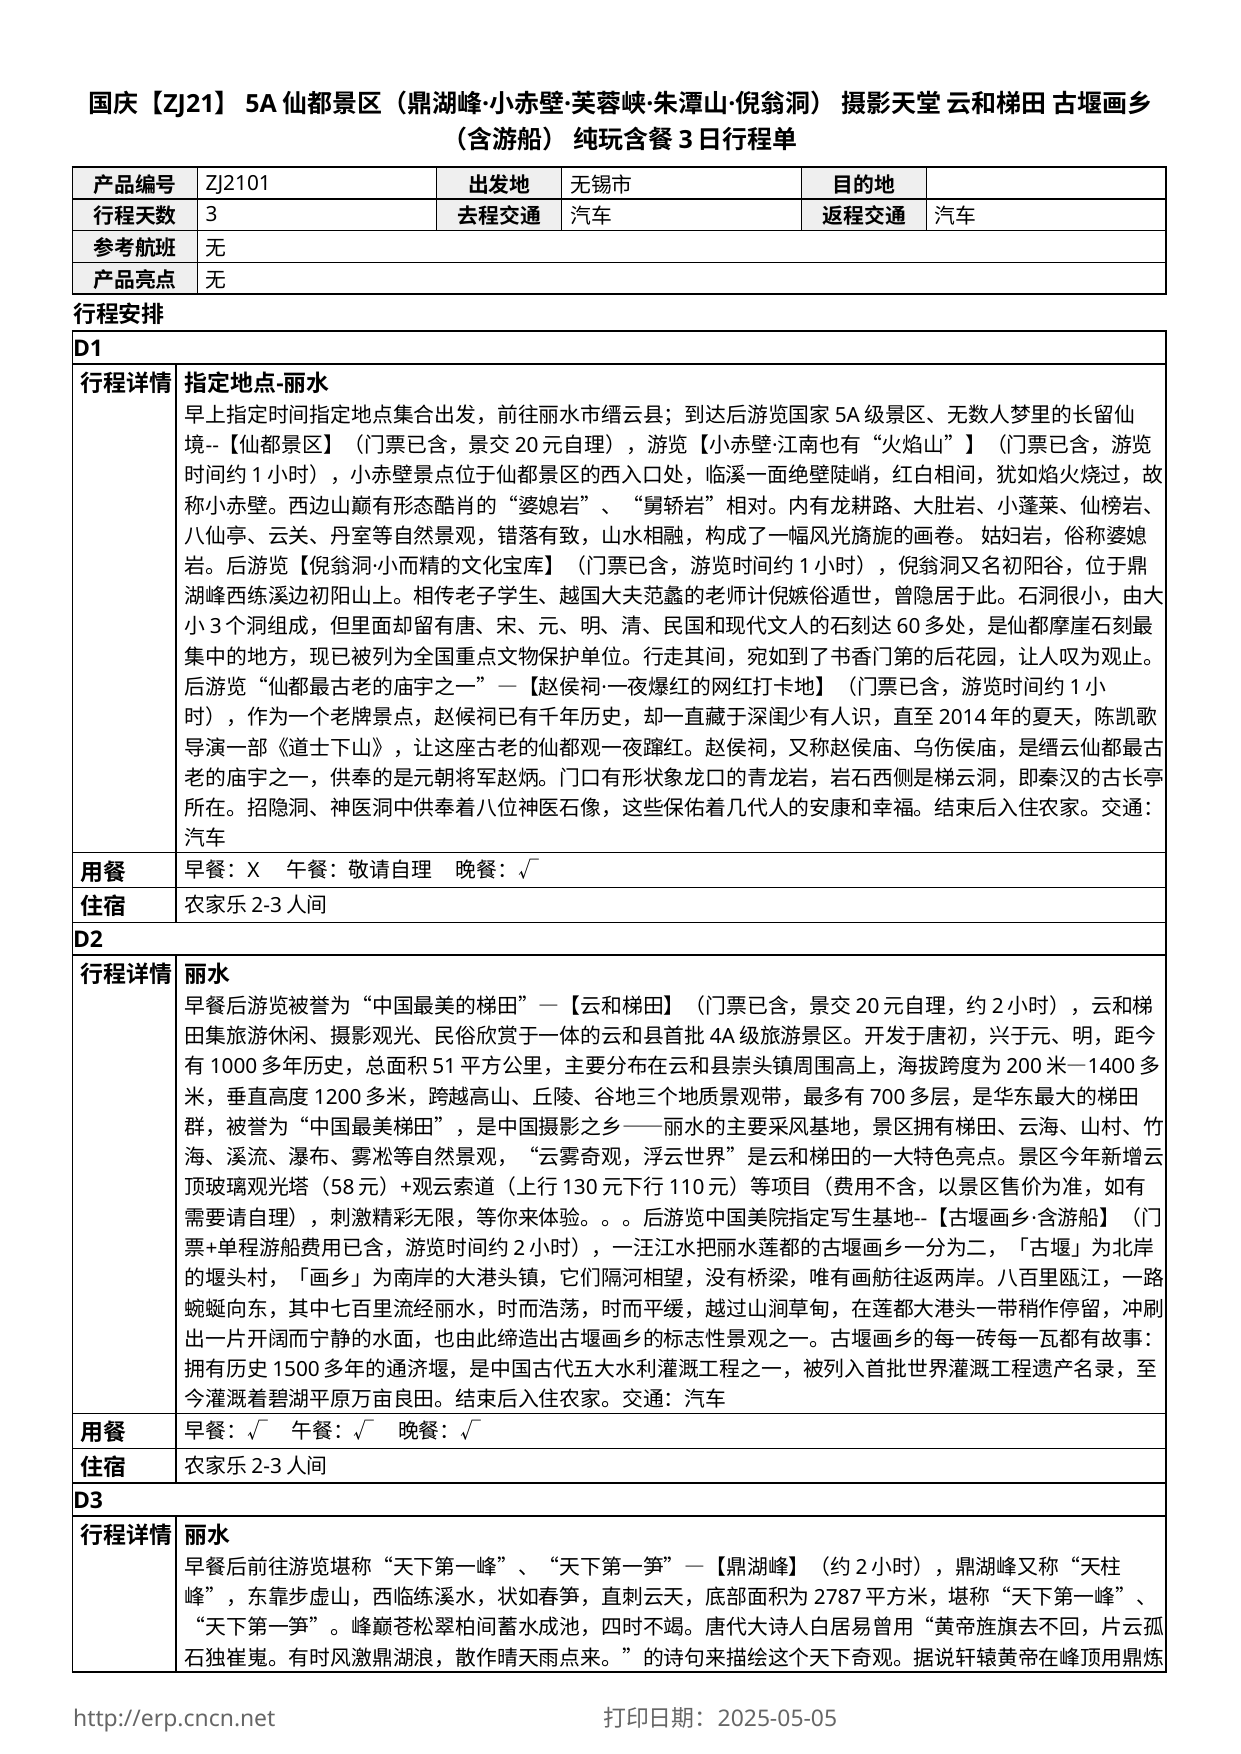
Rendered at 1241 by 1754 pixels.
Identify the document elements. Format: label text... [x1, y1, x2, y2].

table_cell 农家乐2-3人间 [177, 1449, 1165, 1482]
table_cell 产品亮点 [73, 263, 197, 293]
table_header ZJ2101 [198, 168, 436, 198]
table_cell 丽水 早餐后游览被誉为“中国最美的梯田”—【云和梯田】（门票已含，景交20元自理，约2小时），云和梯田集旅游休闲、摄影观光、民俗欣赏于一体的云和县首批4A级旅游景区。开发于唐初，兴于元、明，距今有1000多年历史，总面积51平方公里，主要分布在云和县崇头镇周围高上，海拔跨度为200米—1400多米，垂直高度1200多米，跨越高山、丘陵、谷地三个地质景观带，最多有700多层，是华东最大的梯田群，被誉为“中国最美梯田”，是中国摄影之乡——丽水的主要采风基地，景区拥有梯田、云海、山村、竹海、溪流、瀑布、雾凇等自然景观，“云雾奇观，浮云世界”是云和梯田的一大特色亮点。景区今年新增云顶玻璃观光塔（58元）+观云索道（上行130元下行110元）等项目（费用不含，以景区售价为准，如有需要请自理），刺激精彩无限，等你来体验。。。后游览中国美院指定写生基地--【古堰画乡·含游船】（门票+单程游船费用已含，游览时间约2小时），一汪江水把丽水莲都的古堰画乡一分为二，「古堰」为北岸的堰头村，「画乡」为南岸的大港头镇，它们隔河相望，没有桥梁，唯有画舫往返两岸。八百里瓯江，一路蜿蜒向东，其中七百里流经丽水，时而浩荡，时而平缓，越过山涧草甸，在莲都大港头一带稍作停留，冲刷出一片开阔而宁静的水面，也由此缔造出古堰画乡的标志性景观之一。古堰画乡的每一砖每一瓦都有故事：拥有历史1500多年的通济堰，是中国古代五大水利灌溉工程之一，被列入首批世界灌溉工程遗产名录，至今灌溉着碧湖平原万亩良田。结束后入住农家。 [177, 956, 1165, 1413]
table_cell 指定地点-丽水 早上指定时间指定地点集合出发，前往丽水市缙云县； [177, 365, 1165, 852]
table_cell 无 [198, 263, 1165, 293]
table_cell 早餐：√ 午餐：√ 晚餐：√ [177, 1414, 1165, 1447]
table_cell 返程交通 [802, 200, 926, 230]
table_cell 无 [198, 231, 1165, 262]
text 国庆【ZJ21】 5A仙都景区（鼎湖峰·小赤壁·芙蓉峡·朱潭山·倪翁洞） 摄影天堂 云和梯田 古堰画乡（含游船） 纯玩含餐3日行程单 [73, 83, 1167, 156]
table_header [927, 168, 1165, 198]
table_cell 农家乐2-3人间 [177, 888, 1165, 921]
table_cell 汽车 [927, 200, 1165, 230]
table_header D1 [73, 332, 1165, 363]
table_cell 行程天数 [73, 200, 197, 230]
table_cell D3 [73, 1484, 1165, 1515]
table_cell 早餐：X 午餐：敬请自理 晚餐：√ [177, 853, 1165, 887]
table_cell 汽车 [562, 200, 801, 230]
table_cell 用餐 [73, 853, 175, 887]
table_cell 行程详情 [73, 1517, 175, 1671]
table_cell 行程详情 [73, 365, 175, 852]
table_cell 住宿 [73, 888, 175, 921]
table_cell 参考航班 [73, 231, 197, 262]
table_cell 3 [198, 200, 436, 230]
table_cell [177, 1517, 1165, 1671]
table_header 产品编号 [73, 168, 197, 198]
text 行程安排 [73, 296, 1167, 329]
table_cell 去程交通 [437, 200, 561, 230]
table_cell 行程详情 [73, 956, 175, 1413]
table_cell 用餐 [73, 1414, 175, 1447]
table_cell 住宿 [73, 1449, 175, 1482]
table_cell D2 [73, 923, 1165, 954]
table_header 目的地 [802, 168, 926, 198]
table_header 无锡市 [562, 168, 801, 198]
table_header 出发地 [437, 168, 561, 198]
